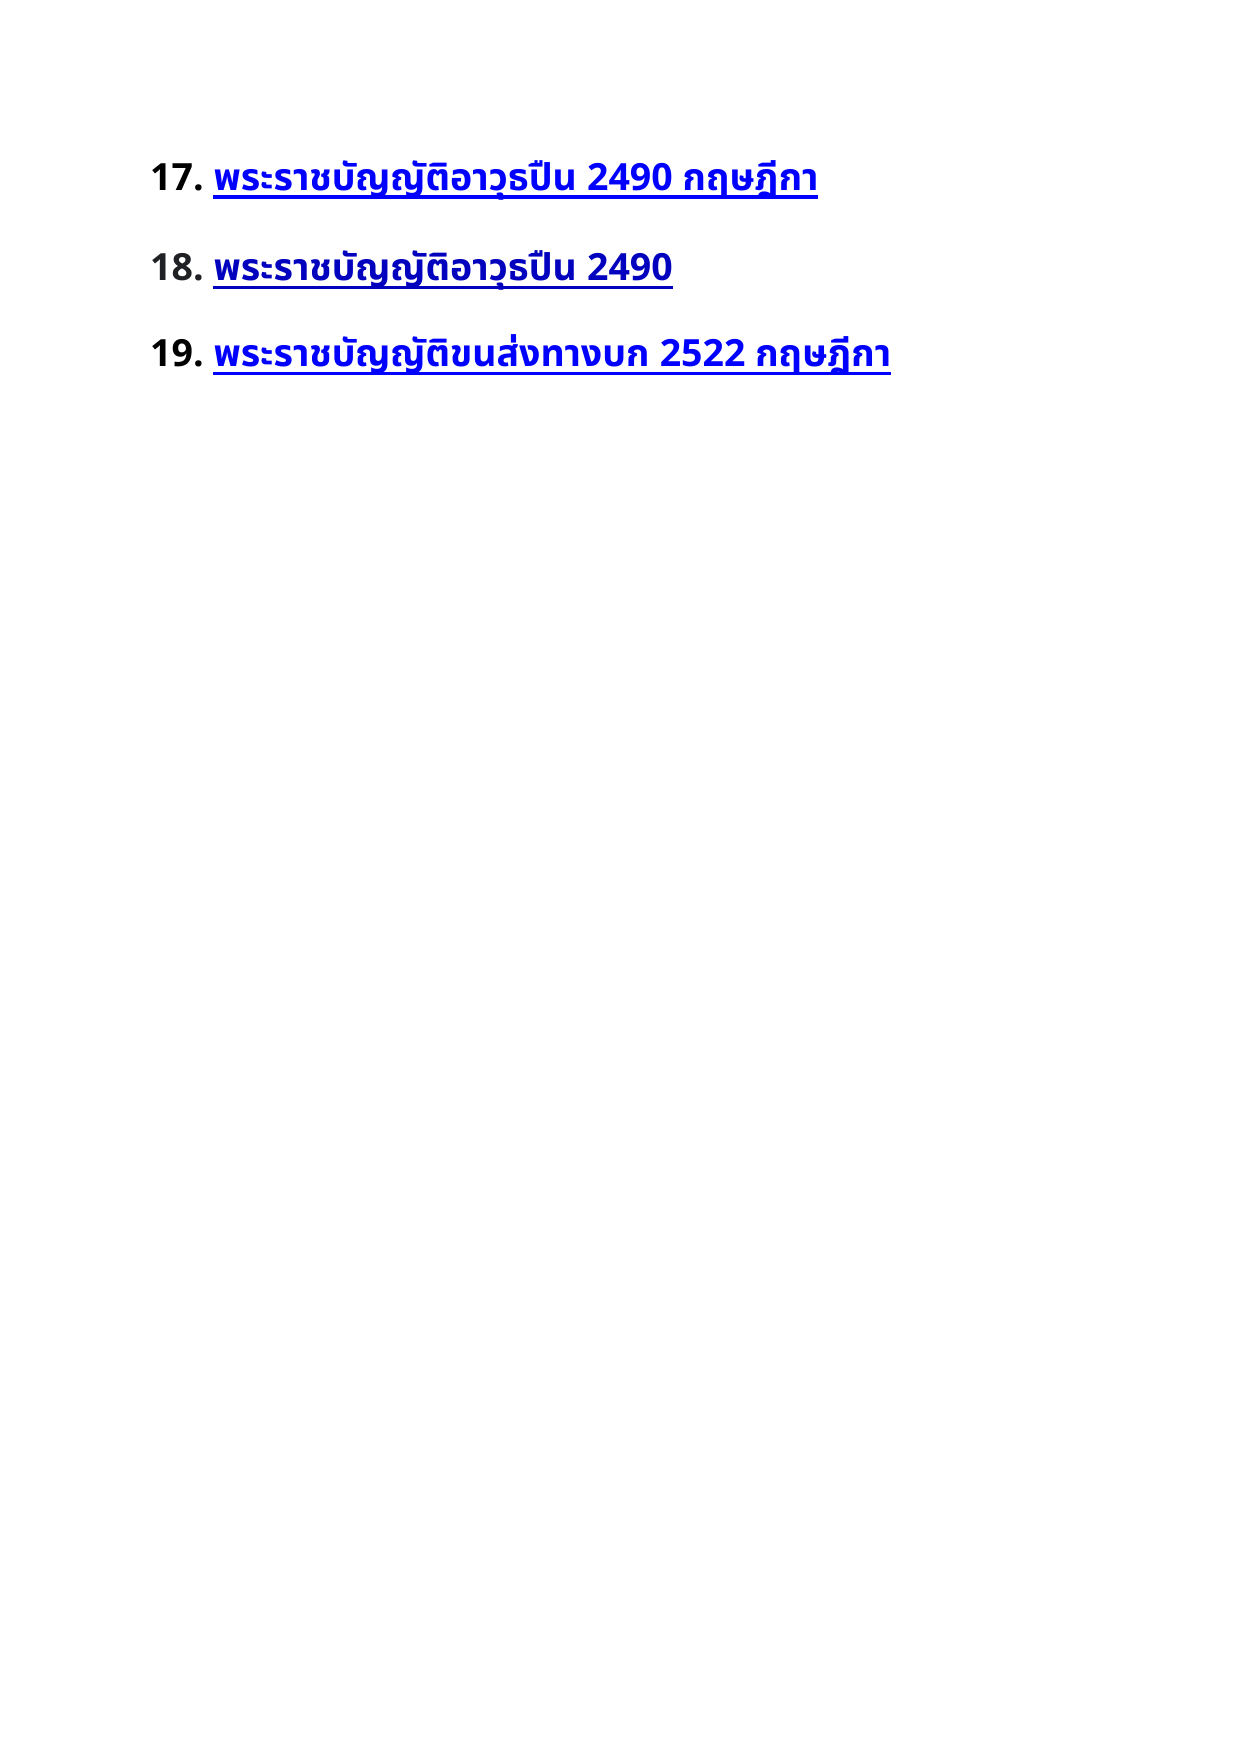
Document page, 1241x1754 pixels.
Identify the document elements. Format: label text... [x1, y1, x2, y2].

text 19. พระราชบัญญัติขนส่งทางบก 2522 กฤษฎีกา [150, 327, 1090, 384]
text 18. พระราชบัญญัติอาวุธปืน 2490 [150, 241, 1090, 298]
text 17. พระราชบัญญัติอาวุธปืน 2490 กฤษฎีกา [150, 150, 1090, 207]
